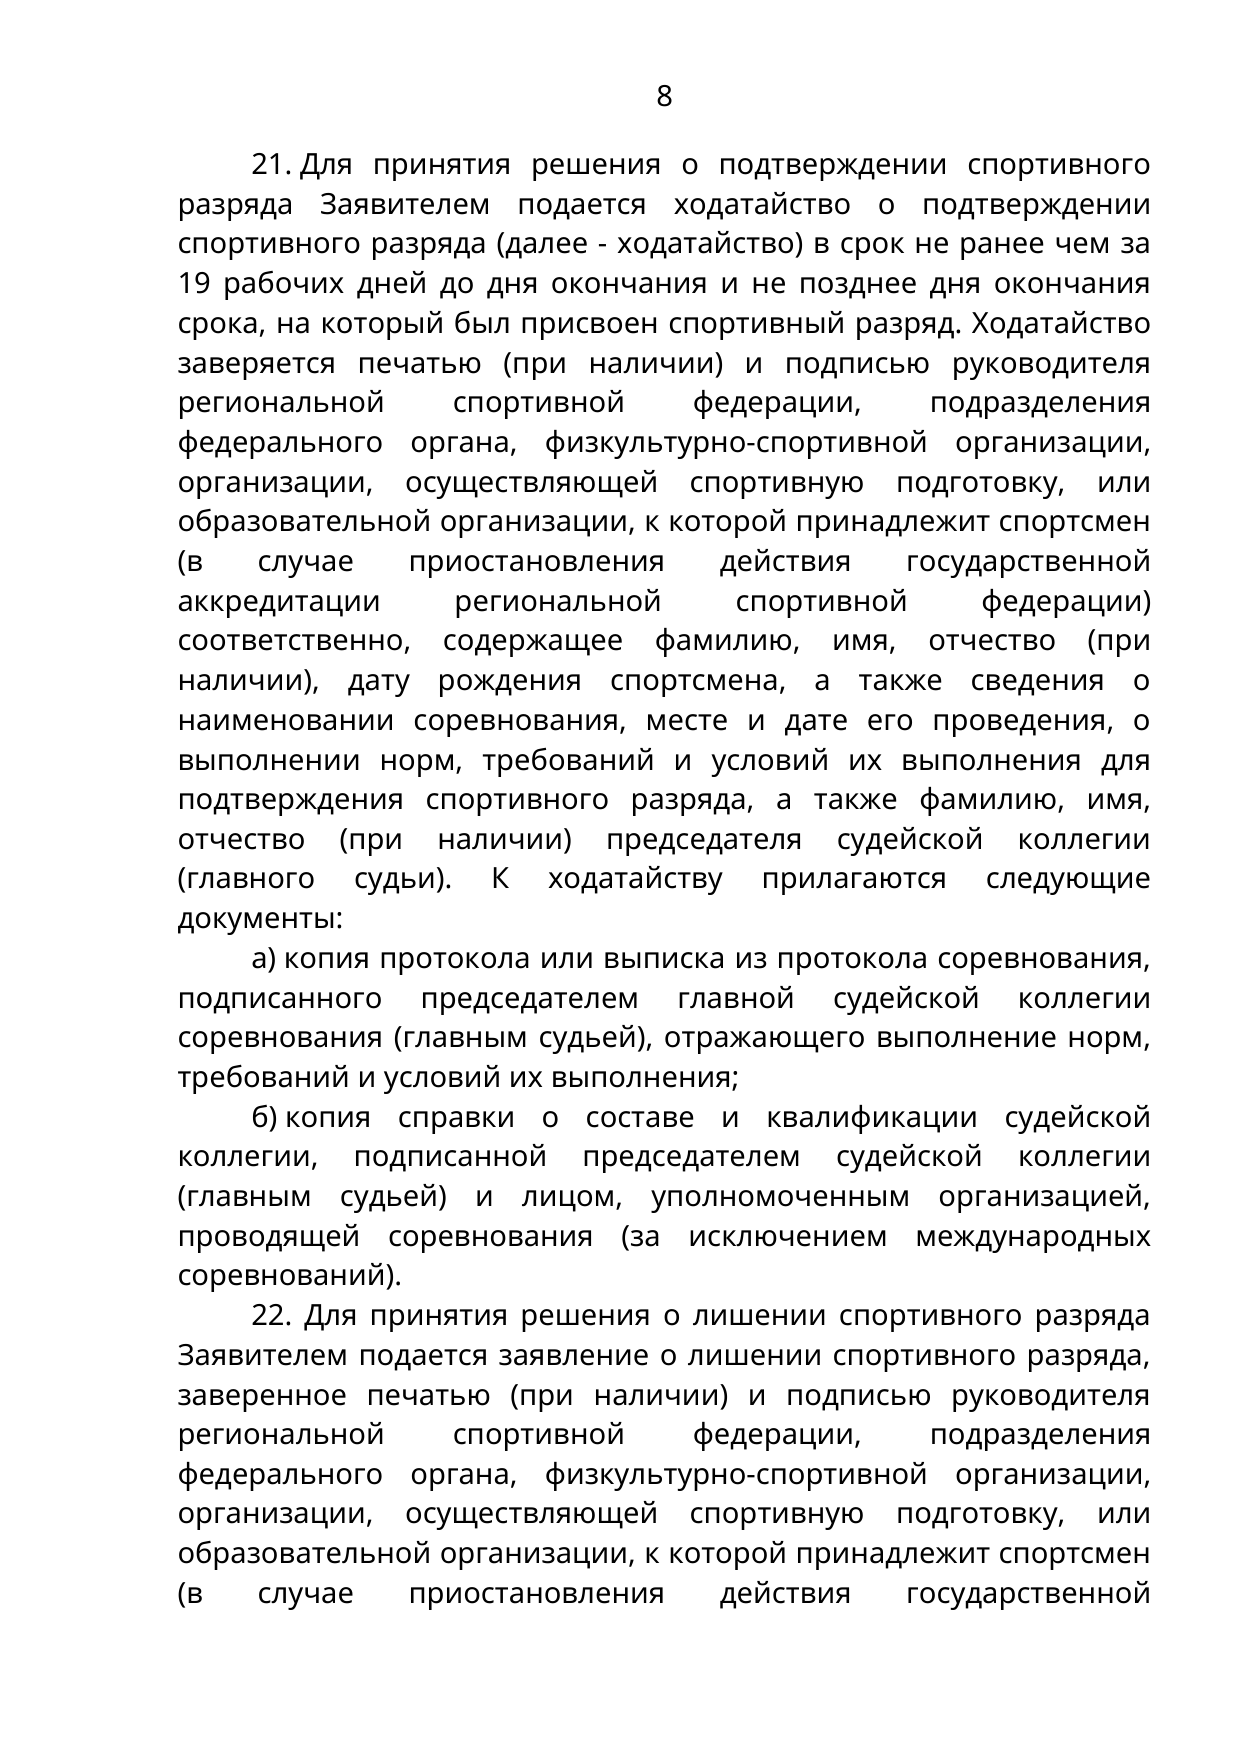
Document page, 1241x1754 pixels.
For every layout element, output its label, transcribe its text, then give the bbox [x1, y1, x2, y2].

text а) копия протокола или выписка из протокола соревнования, подписанного председателем главной судейской коллегии соревнования (главным судьей), отражающего выполнение норм, требований и условий их выполнения; [177, 937, 1152, 1096]
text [177, 1294, 1152, 1612]
text б) копия справки о составе и квалификации судейской коллегии, подписанной председателем судейской коллегии (главным судьей) и лицом, уполномоченным организацией, проводящей соревнования (за исключением международных соревнований). [177, 1096, 1152, 1294]
text 21. Для принятия решения о подтверждении спортивного разряда Заявителем подается ходатайство о подтверждении спортивного разряда (далее - ходатайство) в срок не ранее чем за 19 рабочих дней до дня окончания и не позднее дня окончания срока, на который был присвоен спортивный разряд. Ходатайство заверяется печатью (при наличии) и подписью руководителя региональной спортивной федерации, подразделения федерального органа, физкультурно-спортивной организации, организации, осуществляющей спортивную подготовку, или образовательной организации, к которой принадлежит спортсмен (в случае приостановления действия государственной аккредитации региональной спортивной федерации) соответственно, содержащее фамилию, имя, отчество (при наличии), дату рождения спортсмена, а также сведения о наименовании соревнования, месте и дате его проведения, о выполнении норм, требований и условий их выполнения для подтверждения спортивного разряда, а также фамилию, имя, отчество (при наличии) председателя судейской коллегии (главного судьи). К ходатайству прилагаются следующие документы: [177, 143, 1152, 937]
